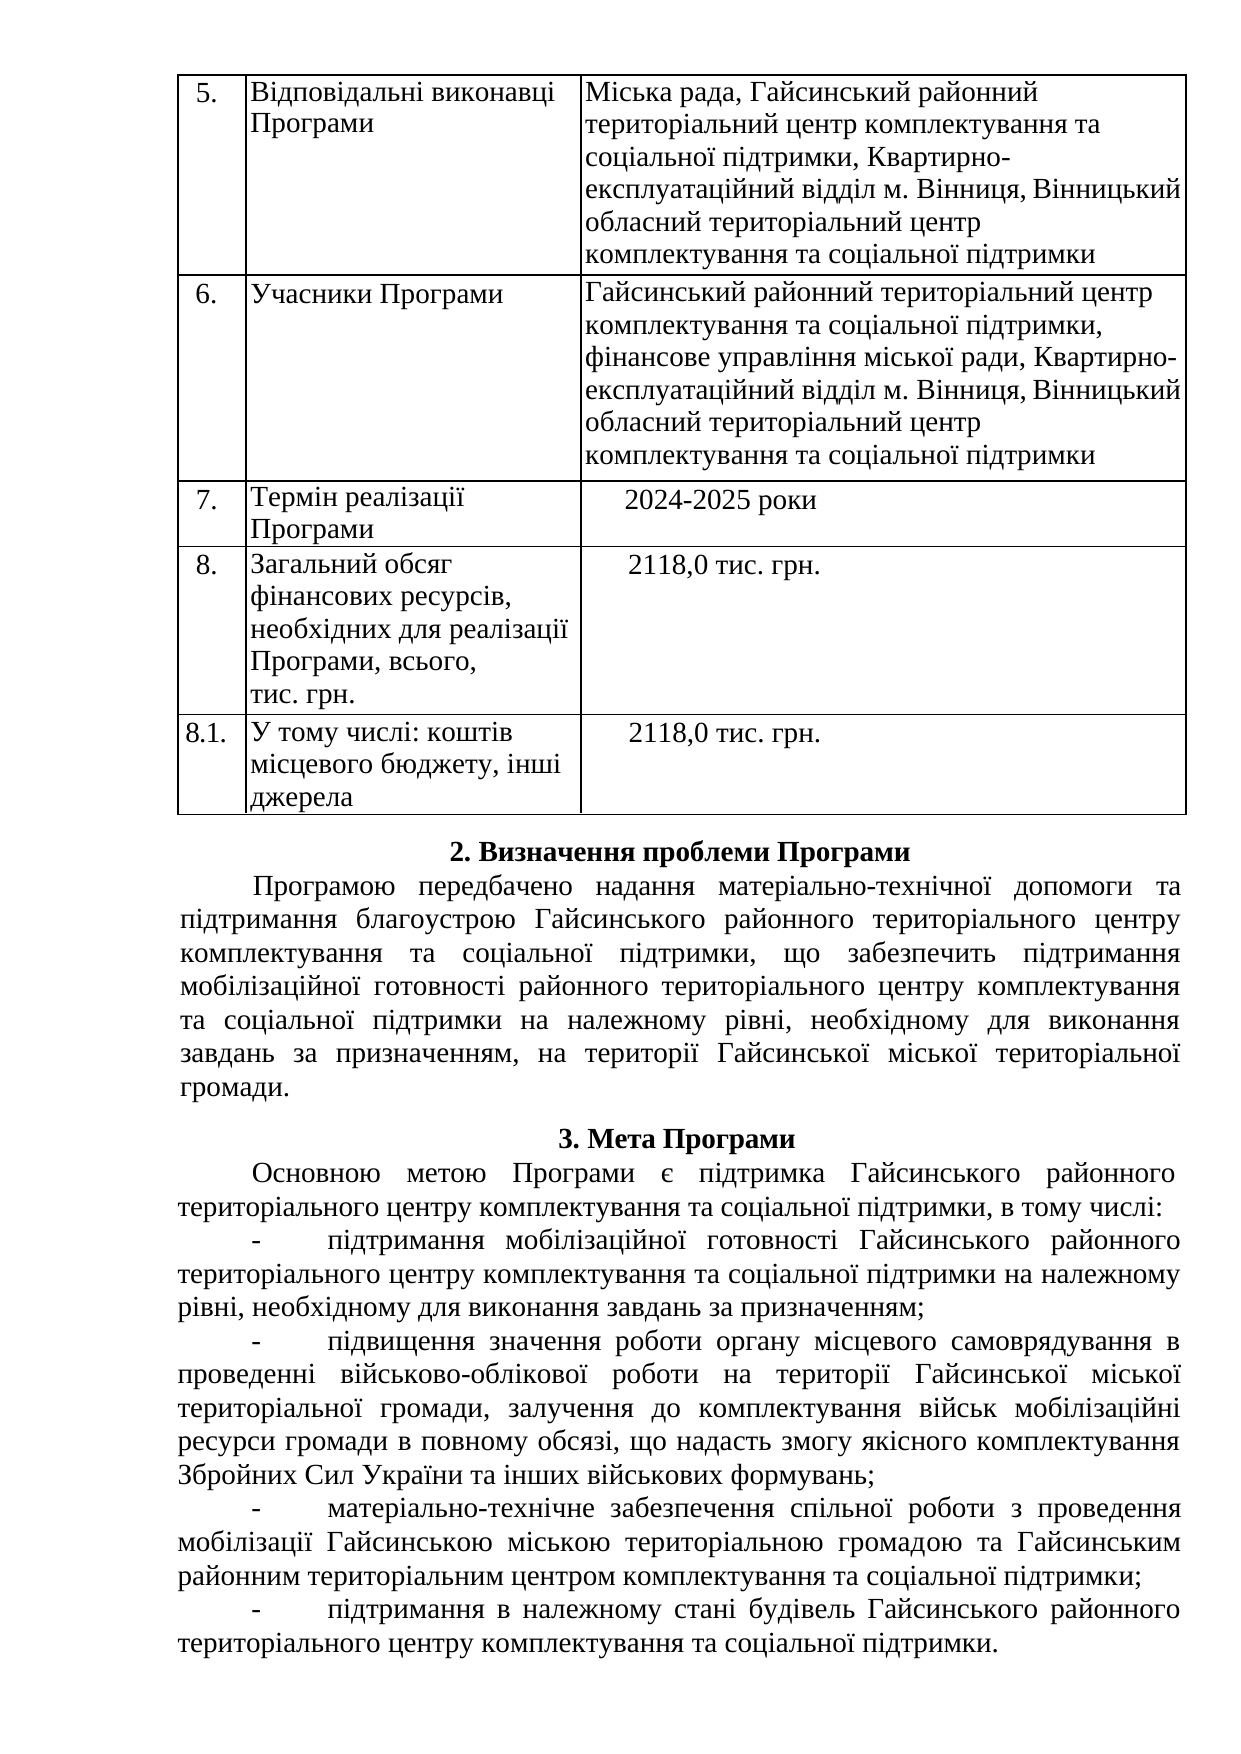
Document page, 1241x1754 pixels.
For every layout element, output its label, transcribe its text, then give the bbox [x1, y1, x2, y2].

list підтримання мобілізаційної готовності Гайсинського районного територіального центру комплектування та соціальної підтримки на належному рівні, необхідному для виконання завдань за призначенням; [177, 1222, 1181, 1323]
table_cell Учасники Програми [247, 276, 580, 480]
text 3. Мета Програми [177, 1122, 1177, 1155]
table_cell Відповідальні виконавці Програми [247, 76, 580, 274]
table_cell 2118,0 тис. грн. [582, 715, 1185, 813]
table_cell Гайсинський районний територіальний центр комплектування та соціальної підтримки, фінансове управління міської ради, Квартирно-експлуатаційний відділ м. Вінниця, Вінницький обласний територіальний центр комплектування та соціальної підтримки [582, 276, 1185, 480]
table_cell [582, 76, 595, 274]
table_cell 8.1. [179, 715, 245, 813]
table_cell 2024-2025 роки [582, 482, 1185, 546]
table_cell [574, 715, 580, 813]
table_cell 2118,0 тис. грн. [582, 547, 1185, 714]
table_cell 8. [179, 547, 245, 714]
table_cell 6. [179, 276, 245, 480]
list підвищення значення роботи органу місцевого самоврядування в проведенні військово-облікової роботи на території Гайсинської міської територіальної громади, залучення до комплектування військ мобілізаційні ресурси громади в повному обсязі, що надасть змогу якісного комплектування Збройних Сил України та інших військових формувань; [177, 1323, 1181, 1491]
list підтримання в належному стані будівель Гайсинського районного територіального центру комплектування та соціальної підтримки. [177, 1591, 1181, 1658]
text 2. Визначення проблеми Програми [179, 834, 1181, 868]
table_cell Загальний обсяг фінансових ресурсів, необхідних для реалізації Програми, всього, тис. грн. [247, 547, 580, 714]
list матеріально-технічне забезпечення спільної роботи з проведення мобілізації Гайсинською міською територіальною громадою та Гайсинським районним територіальним центром комплектування та соціальної підтримки; [177, 1491, 1181, 1591]
table_cell 7. [179, 482, 245, 546]
text Програмою передбачено надання матеріально-технічної допомоги та підтримання благоустрою Гайсинського районного територіального центру комплектування та соціальної підтримки, що забезпечить підтримання мобілізаційної готовності районного територіального центру комплектування та соціальної підтримки на належному рівні, необхідному для виконання завдань за призначенням, на території Гайсинської міської територіальної громади. [180, 868, 1181, 1102]
table_cell Термін реалізації Програми [247, 482, 580, 546]
text Основною метою Програми є підтримка Гайсинського районного територіального центру комплектування та соціальної підтримки, в тому числі: [177, 1155, 1176, 1222]
table_cell 5. [179, 76, 245, 274]
